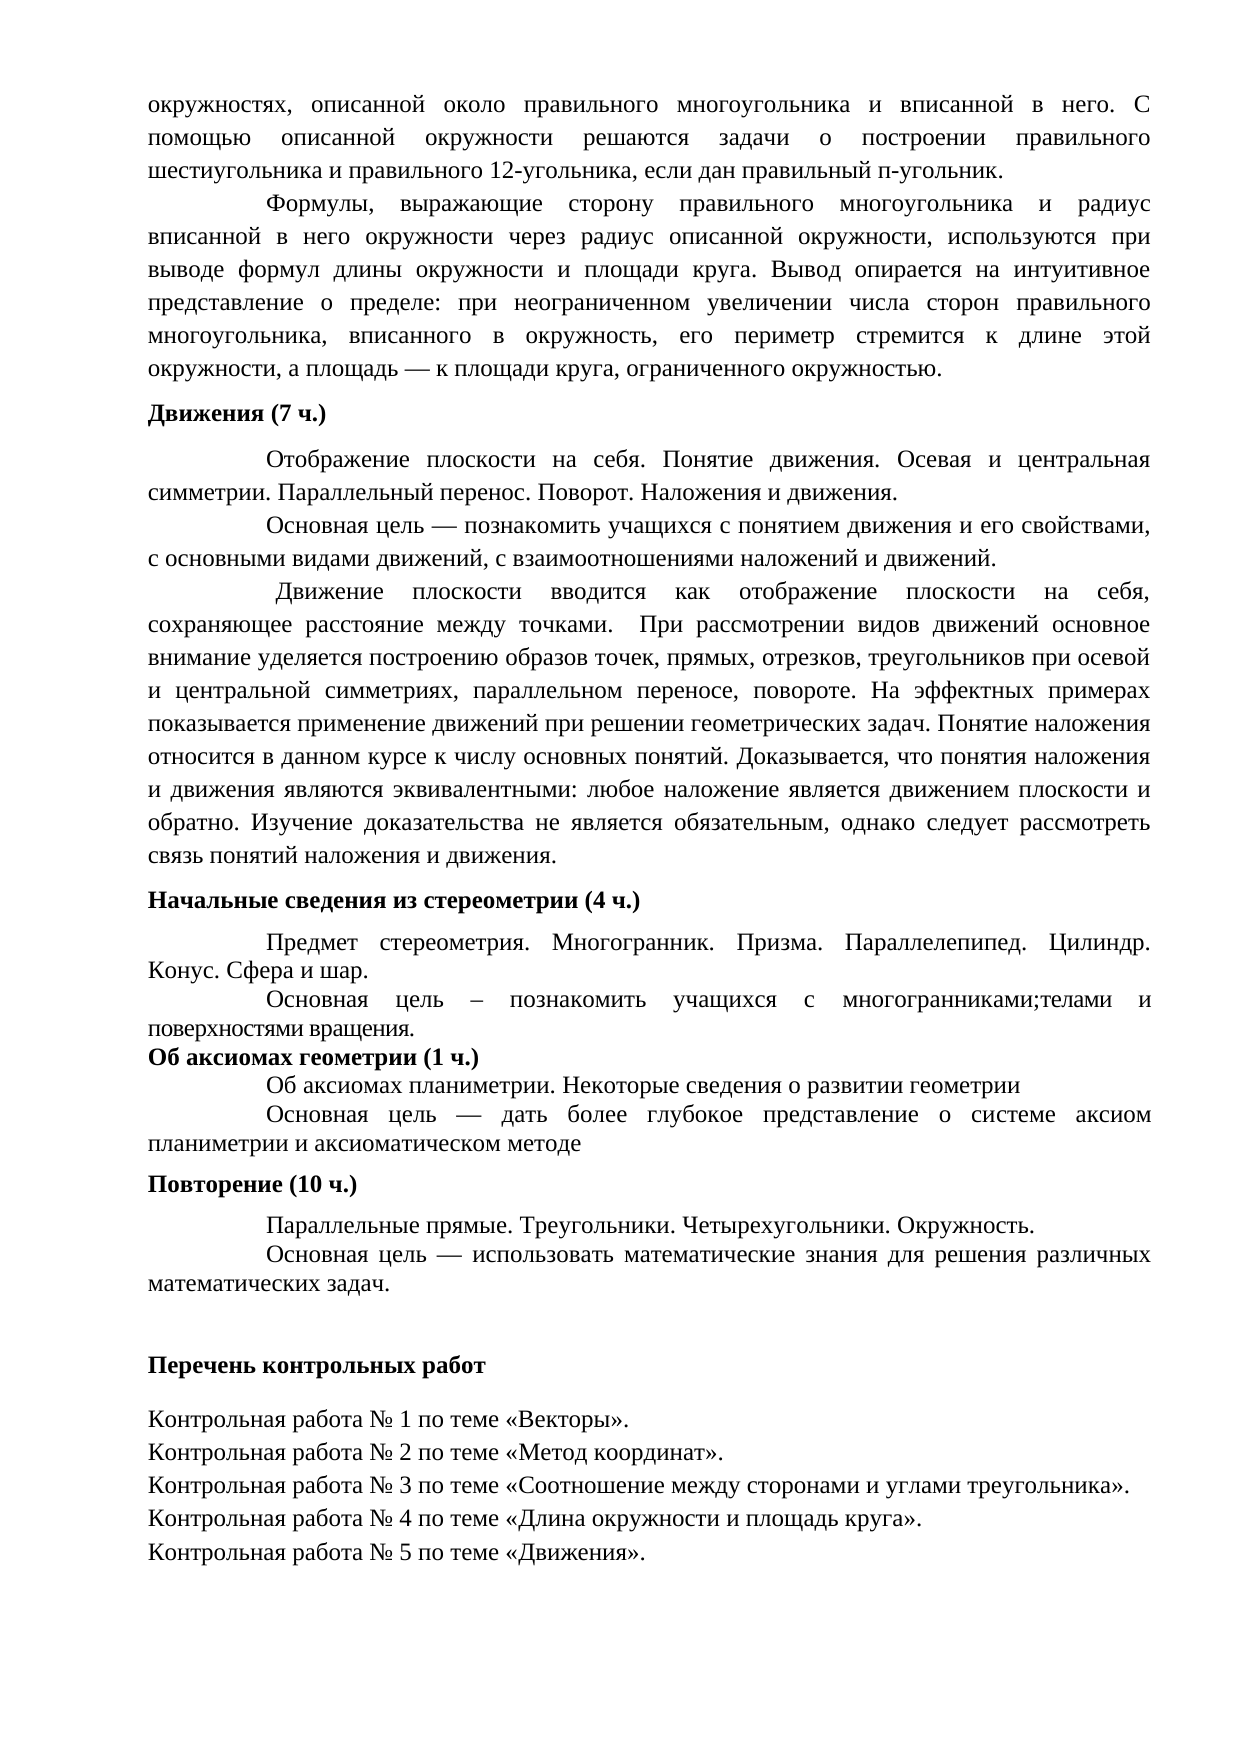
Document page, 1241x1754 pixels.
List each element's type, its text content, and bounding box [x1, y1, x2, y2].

text Контрольная работа № 3 по теме «Соотношение между сторонами и углами треугольника». [148, 1471, 1152, 1499]
text Основная цель – познакомить учащихся с многогранниками;телами и поверхностями вращения. [148, 984, 1152, 1042]
text Основная цель — использовать математические знания для решения различных математических задач. [148, 1239, 1152, 1297]
text Основная цель — дать более глубокое представление о системе аксиом планиметрии и аксиоматическом методе [148, 1099, 1152, 1157]
text Движения (7 ч.) [148, 398, 1152, 427]
text Отображение плоскости на себя. Понятие движения. Осевая и центральная симметрии. Параллельный перенос. Поворот. Наложения и движения. [148, 444, 1152, 506]
text Предмет стереометрия. Многогранник. Призма. Параллелепипед. Цилиндр. Конус. Сфера и шар. [148, 927, 1152, 984]
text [148, 89, 1152, 183]
text Формулы, выражающие сторону правильного многоугольника и радиус вписанной в него окружности через радиус описанной окружности, используются при выводе формул длины окружности и площади круга. Вывод опирается на интуитивное представление о пределе: при неограниченном увеличении числа сторон правильного многоугольника, вписанного в окружность, его периметр стремится к длине этой окружности, а площадь — к площади круга, ограниченного окружностью. [148, 188, 1152, 382]
text Об аксиомах геометрии (1 ч.) [148, 1042, 1152, 1071]
text Перечень контрольных работ [148, 1351, 1152, 1379]
text Повторение (10 ч.) [148, 1169, 1152, 1198]
text Контрольная работа № 2 по теме «Метод координат». [148, 1437, 1152, 1466]
text Об аксиомах планиметрии. Некоторые сведения о развитии геометрии [148, 1071, 1152, 1099]
text Контрольная работа № 1 по теме «Векторы». [148, 1404, 1152, 1433]
text Контрольная работа № 4 по теме «Длина окружности и площадь круга». [148, 1503, 1152, 1532]
text Начальные сведения из стереометрии (4 ч.) [148, 886, 1152, 914]
text Контрольная работа № 5 по теме «Движения». [148, 1537, 1152, 1565]
text Движение плоскости вводится как отображение плоскости на себя, сохраняющее расстояние между точками. При рассмотрении видов движений основное внимание уделяется построению образов точек, прямых, отрезков, треугольников при осевой и центральной симметриях, параллельном переносе, повороте. На эффектных примерах показывается применение движений при решении геометрических задач. Понятие наложения относится в данном курсе к числу основных понятий. Доказывается, что понятия наложения и движения являются эквивалентными: любое наложение является движением плоскости и обратно. Изучение доказательства не является обязательным, однако следует рассмотреть связь понятий наложения и движения. [148, 576, 1152, 869]
text Параллельные прямые. Треугольники. Четырехугольники. Окружность. [148, 1211, 1152, 1239]
text Основная цель — познакомить учащихся с понятием движения и его свойствами, с основными видами движений, с взаимоотношениями наложений и движений. [148, 510, 1152, 572]
